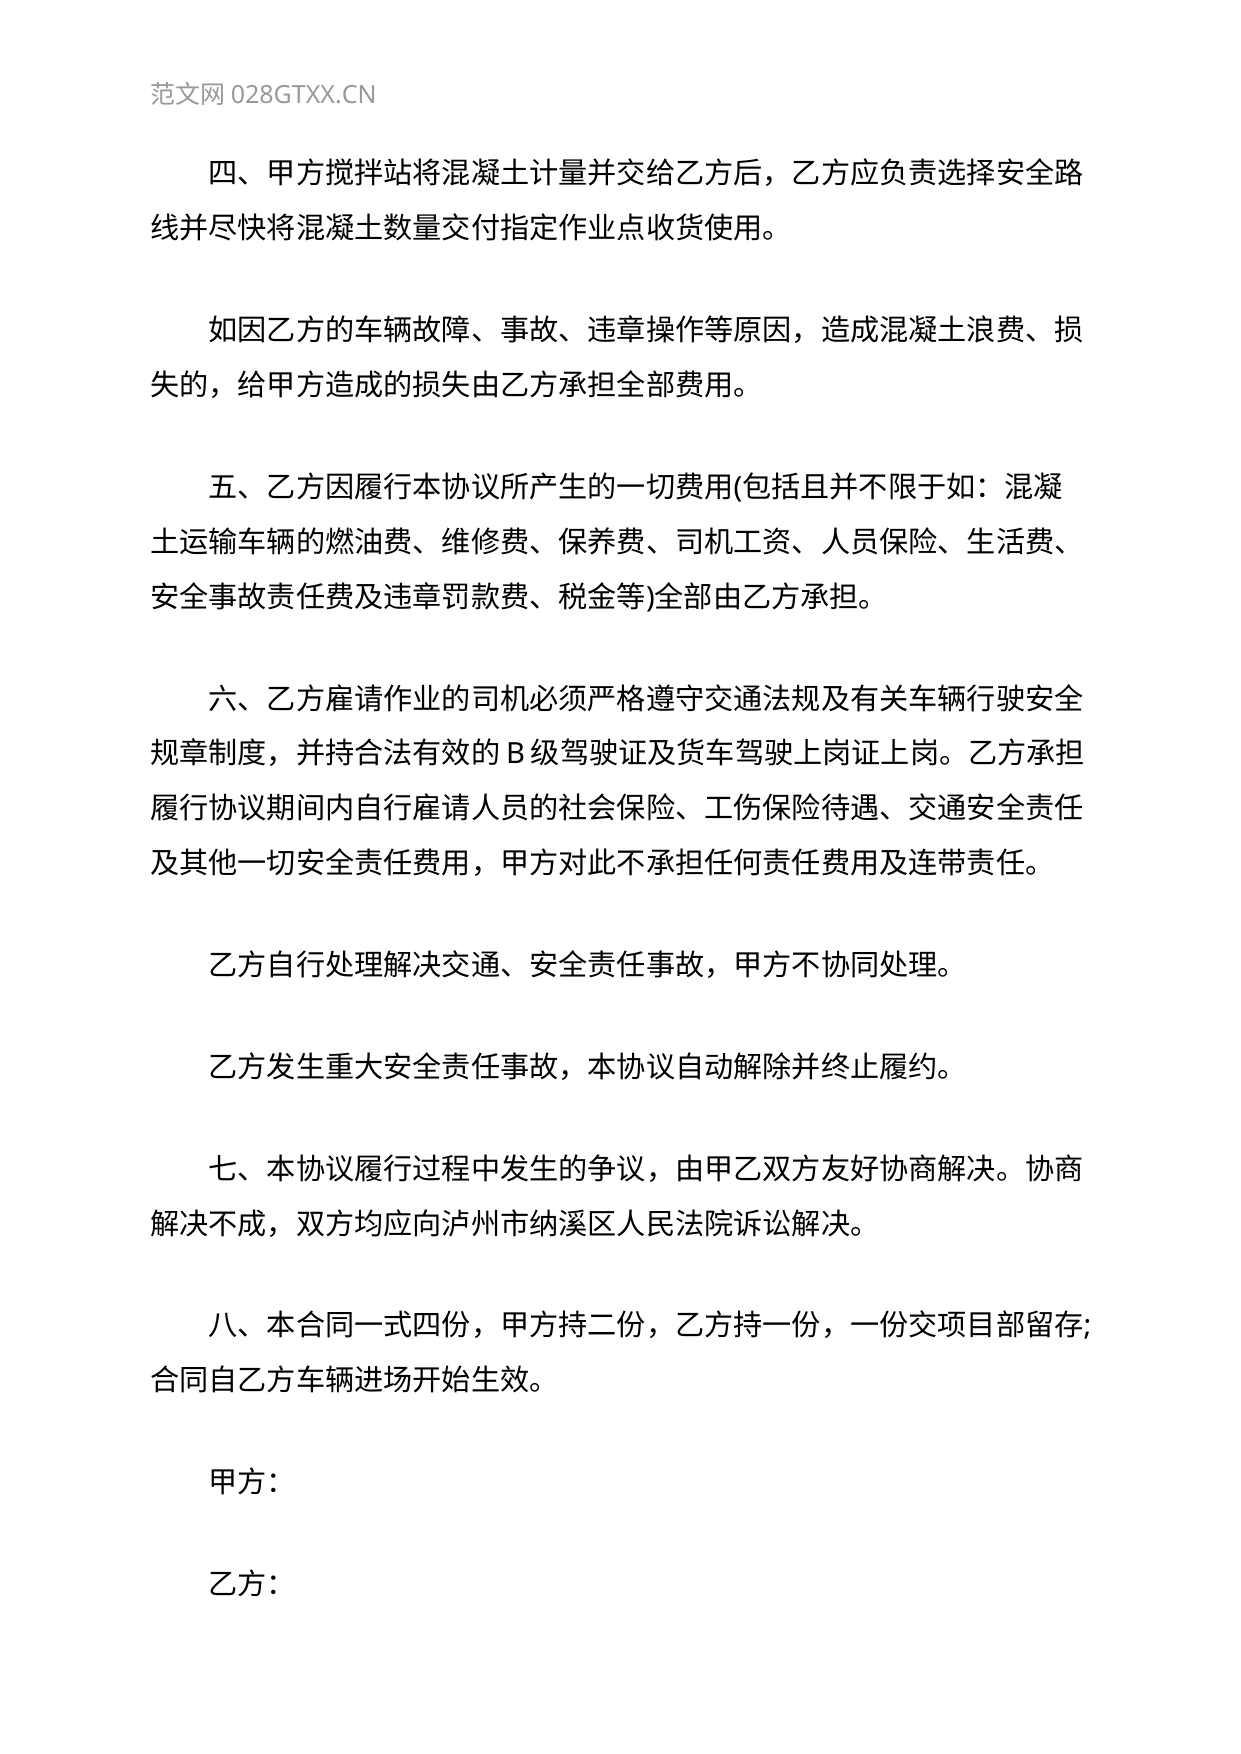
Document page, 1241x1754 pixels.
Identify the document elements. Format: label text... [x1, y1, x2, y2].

text 甲方： [150, 1459, 1090, 1501]
text 乙方自行处理解决交通、安全责任事故，甲方不协同处理。 [150, 942, 1090, 984]
text 如因乙方的车辆故障、事故、违章操作等原因，造成混凝土浪费、损失的，给甲方造成的损失由乙方承担全部费用。 [150, 307, 1090, 404]
text 七、本协议履行过程中发生的争议，由甲乙双方友好协商解决。协商解决不成，双方均应向泸州市纳溪区人民法院诉讼解决。 [150, 1145, 1090, 1242]
text 乙方发生重大安全责任事故，本协议自动解除并终止履约。 [150, 1043, 1090, 1086]
text 六、乙方雇请作业的司机必须严格遵守交通法规及有关车辆行驶安全规章制度，并持合法有效的B级驾驶证及货车驾驶上岗证上岗。乙方承担履行协议期间内自行雇请人员的社会保险、工伤保险待遇、交通安全责任及其他一切安全责任费用，甲方对此不承担任何责任费用及连带责任。 [150, 675, 1090, 882]
text 八、本合同一式四份，甲方持二份，乙方持一份，一份交项目部留存;合同自乙方车辆进场开始生效。 [150, 1302, 1090, 1399]
text 乙方： [150, 1561, 1090, 1603]
text 五、乙方因履行本协议所产生的一切费用(包括且并不限于如：混凝土运输车辆的燃油费、维修费、保养费、司机工资、人员保险、生活费、安全事故责任费及违章罚款费、税金等)全部由乙方承担。 [150, 463, 1090, 616]
text 四、甲方搅拌站将混凝土计量并交给乙方后，乙方应负责选择安全路线并尽快将混凝土数量交付指定作业点收货使用。 [150, 150, 1090, 247]
